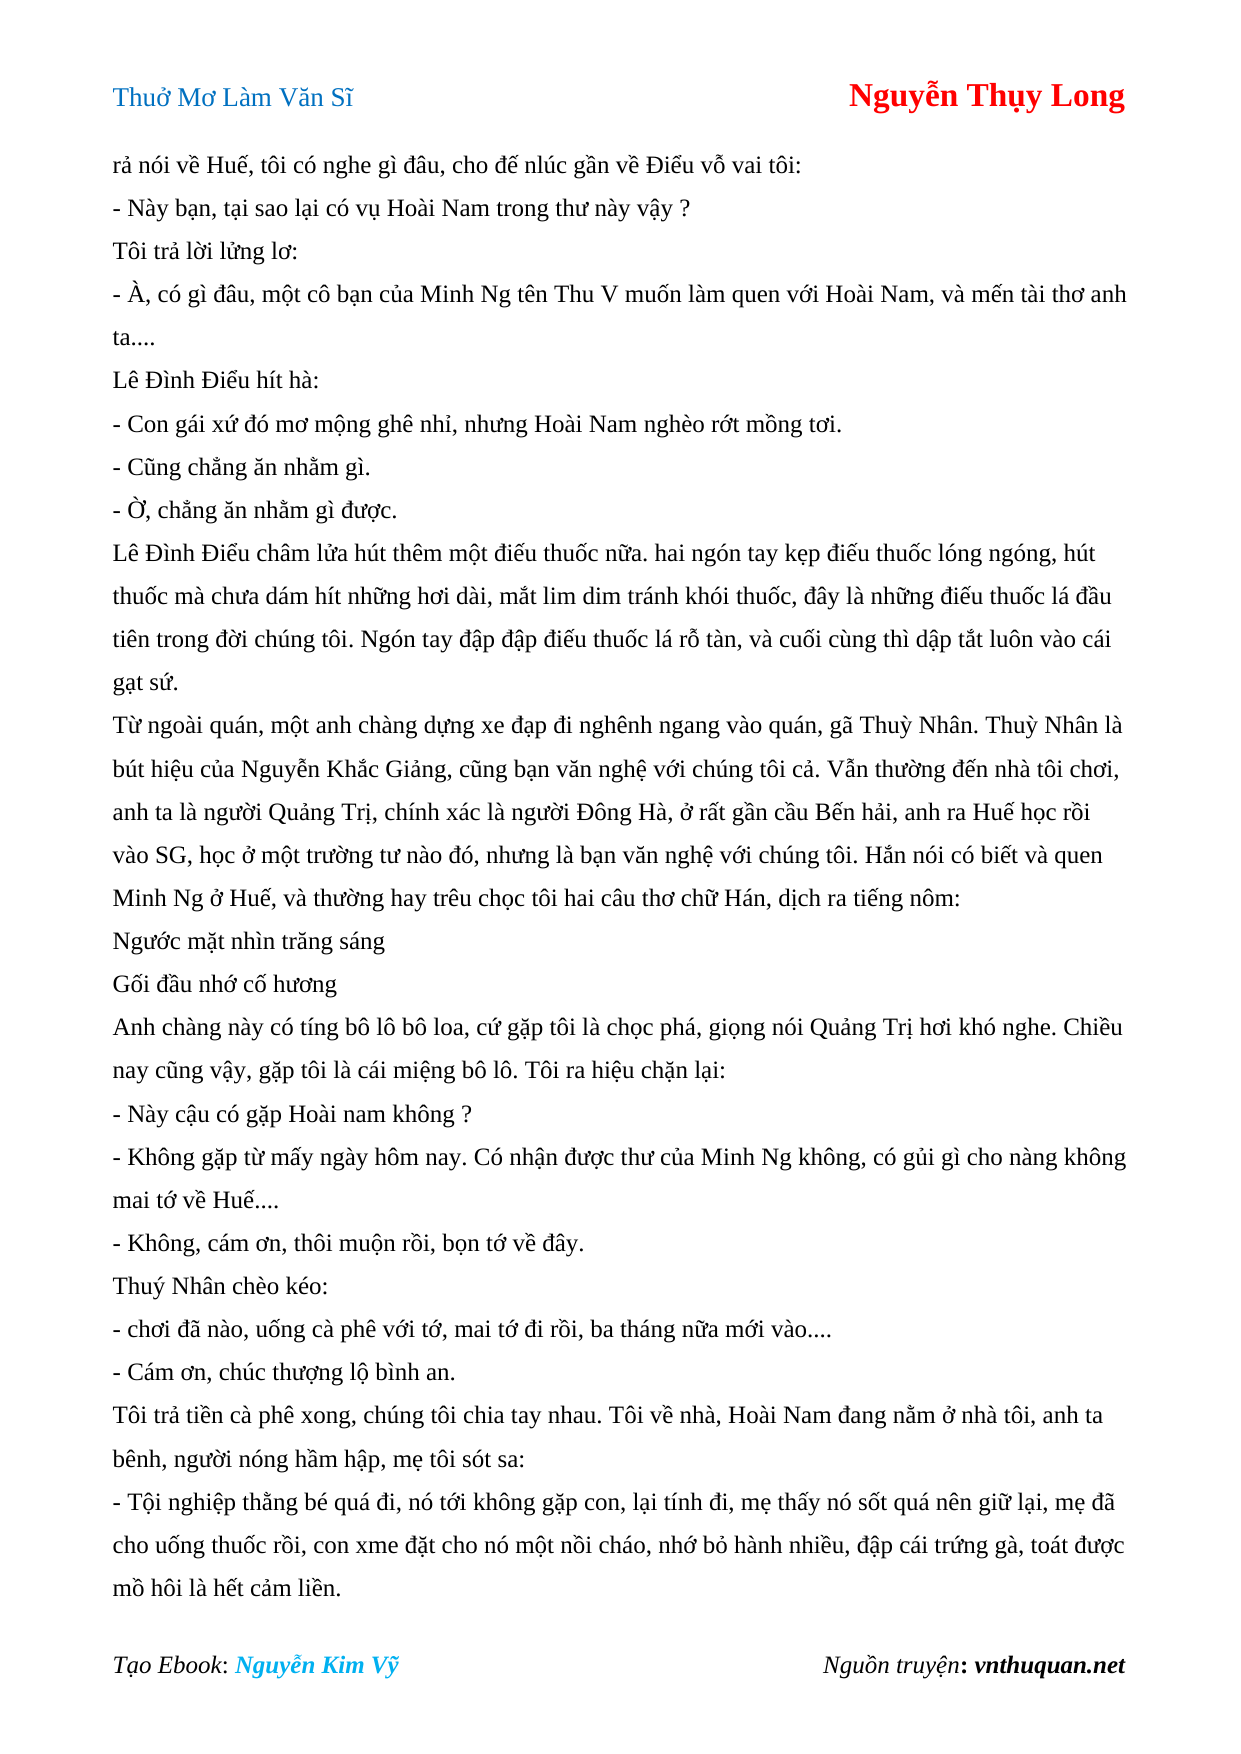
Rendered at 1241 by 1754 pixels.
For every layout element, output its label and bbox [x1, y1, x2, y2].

text [112, 150, 1128, 1602]
